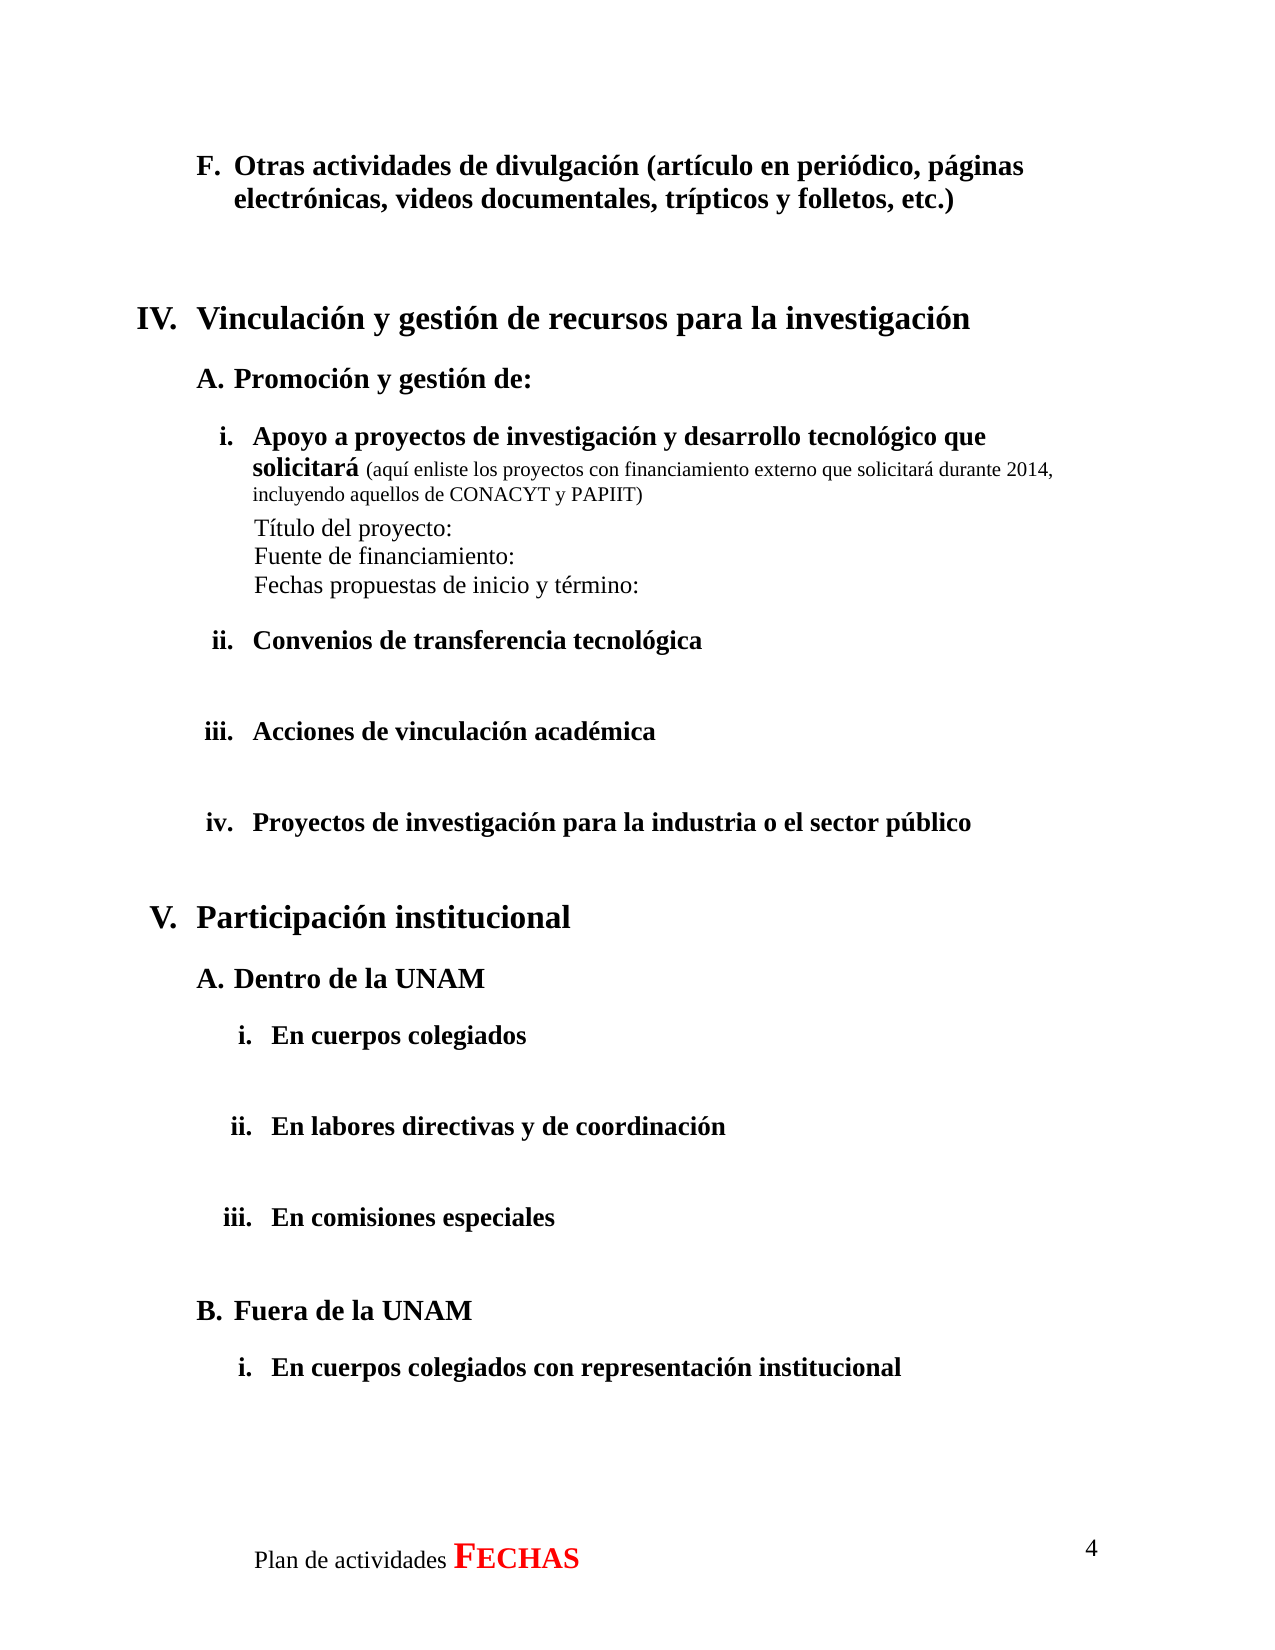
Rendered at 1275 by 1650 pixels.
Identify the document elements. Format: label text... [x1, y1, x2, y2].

text Fuente de financiamiento: [254, 541, 1098, 570]
subtitle Fuera de la UNAM [196, 1293, 1098, 1326]
subtitle Vinculación y gestión de recursos para la investigación [177, 298, 1098, 337]
subtitle Proyectos de investigación para la industria o el sector público [233, 806, 1098, 837]
text Título del proyecto: [254, 513, 1098, 541]
subtitle En labores directivas y de coordinación [252, 1110, 1098, 1142]
subtitle Apoyo a proyectos de investigación y desarrollo tecnológico que solicitará (aquí enliste los proyectos con financiamiento externo que solicitará durante 2014, incluyendo aquellos de CONACYT y PAPIIT) [233, 420, 1098, 506]
subtitle En comisiones especiales [252, 1202, 1098, 1233]
subtitle Acciones de vinculación académica [233, 715, 1098, 746]
subtitle En cuerpos colegiados con representación institucional [252, 1351, 1098, 1382]
subtitle Promoción y gestión de: [196, 362, 1098, 395]
subtitle Dentro de la UNAM [196, 961, 1098, 994]
text Fechas propuestas de inicio y término: [254, 570, 1098, 599]
subtitle Participación institucional [177, 897, 1098, 936]
subtitle Convenios de transferencia tecnológica [233, 624, 1098, 655]
subtitle En cuerpos colegiados [252, 1019, 1098, 1050]
subtitle Otras actividades de divulgación (artículo en periódico, páginas electrónicas, videos documentales, trípticos y folletos, etc.) [196, 148, 1098, 215]
